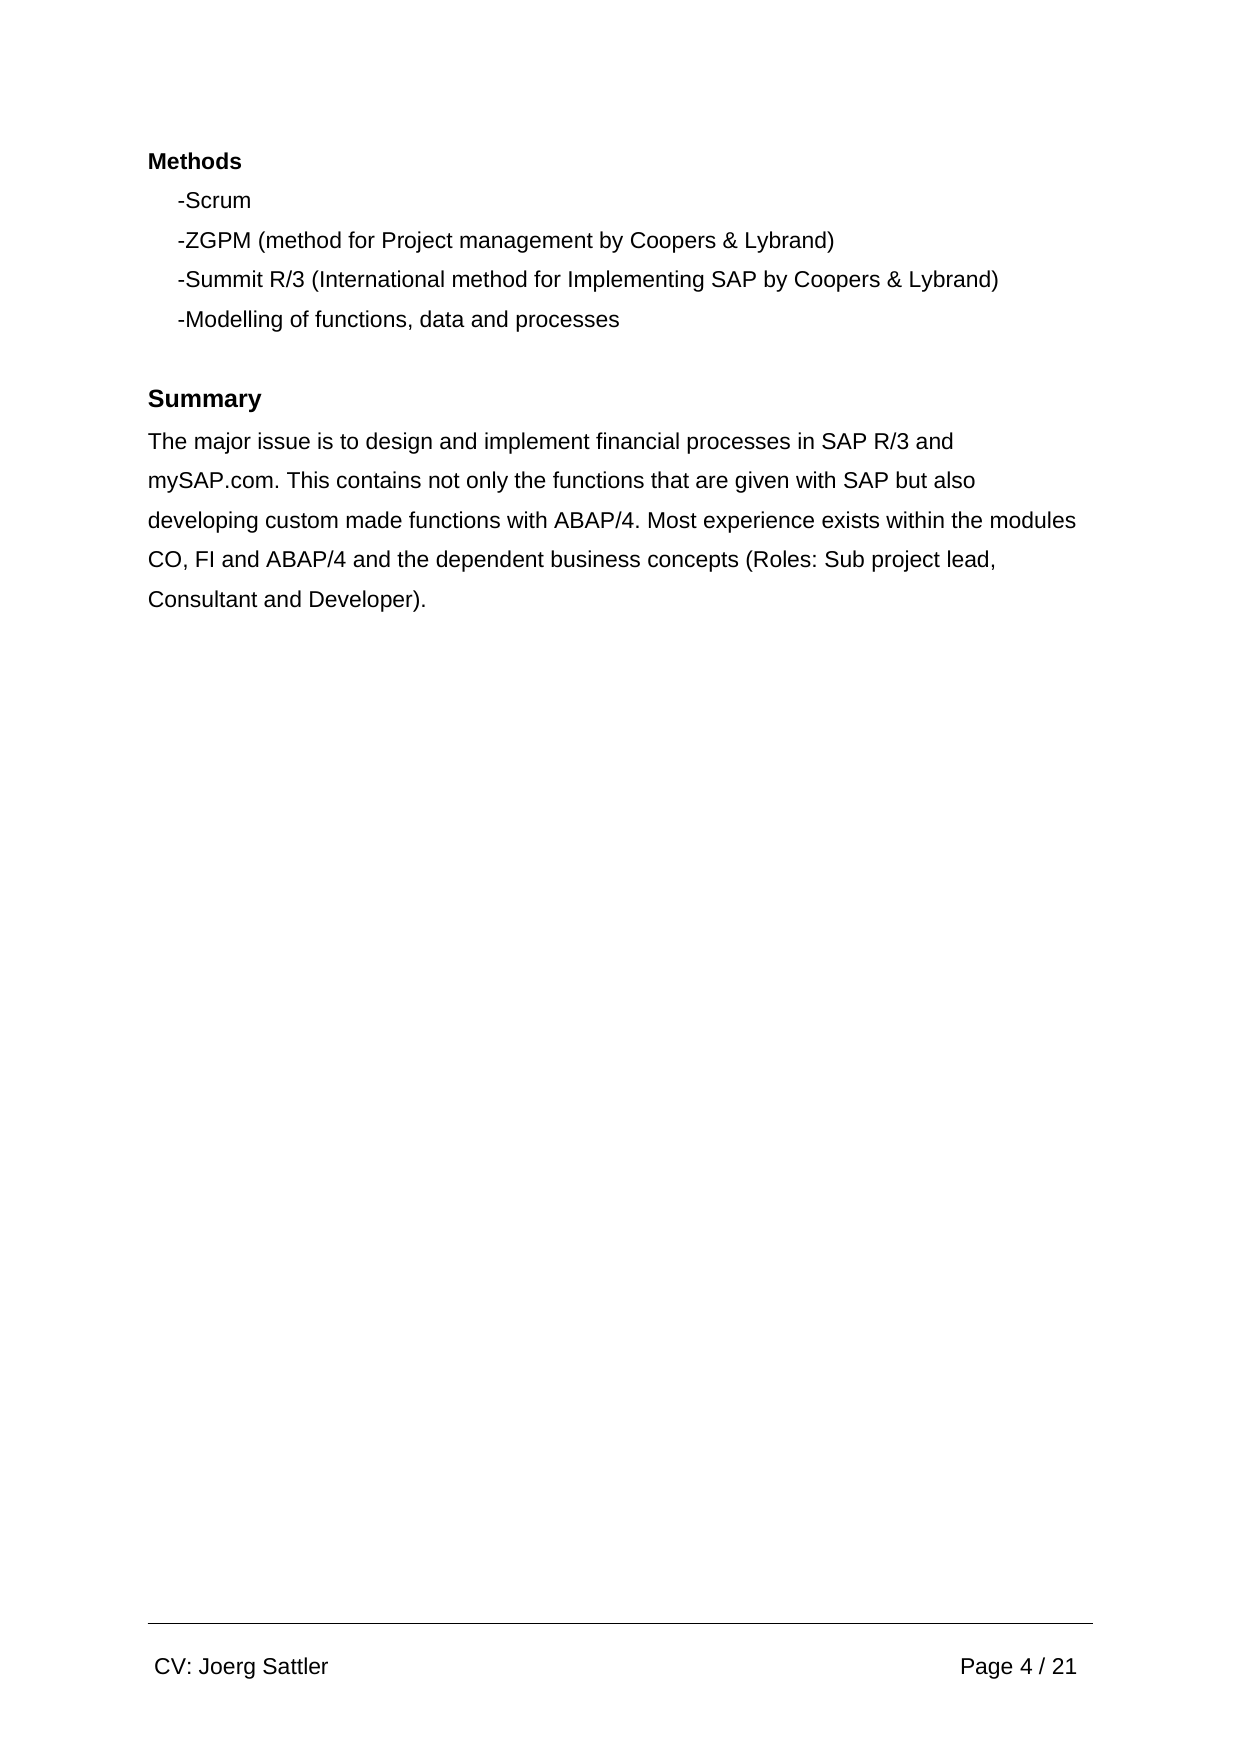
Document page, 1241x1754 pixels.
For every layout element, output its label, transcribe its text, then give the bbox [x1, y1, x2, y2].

list Summit R/3 (International method for Implementing SAP by Coopers & Lybrand) [177, 266, 1093, 292]
list Modelling of functions, data and processes [177, 306, 1093, 332]
subtitle Summary [148, 384, 1093, 413]
list Scrum [177, 187, 1093, 213]
list ZGPM (method for Project management by Coopers & Lybrand) [177, 227, 1093, 253]
subtitle Methods [148, 148, 1093, 174]
text The major issue is to design and implement financial processes in SAP R/3 and mySAP.com. This contains not only the functions that are given with SAP but also developing custom made functions with ABAP/4. Most experience exists within the modules CO, FI and ABAP/4 and the dependent business concepts (Roles: Sub project lead, Consultant and Developer). [148, 428, 1093, 612]
